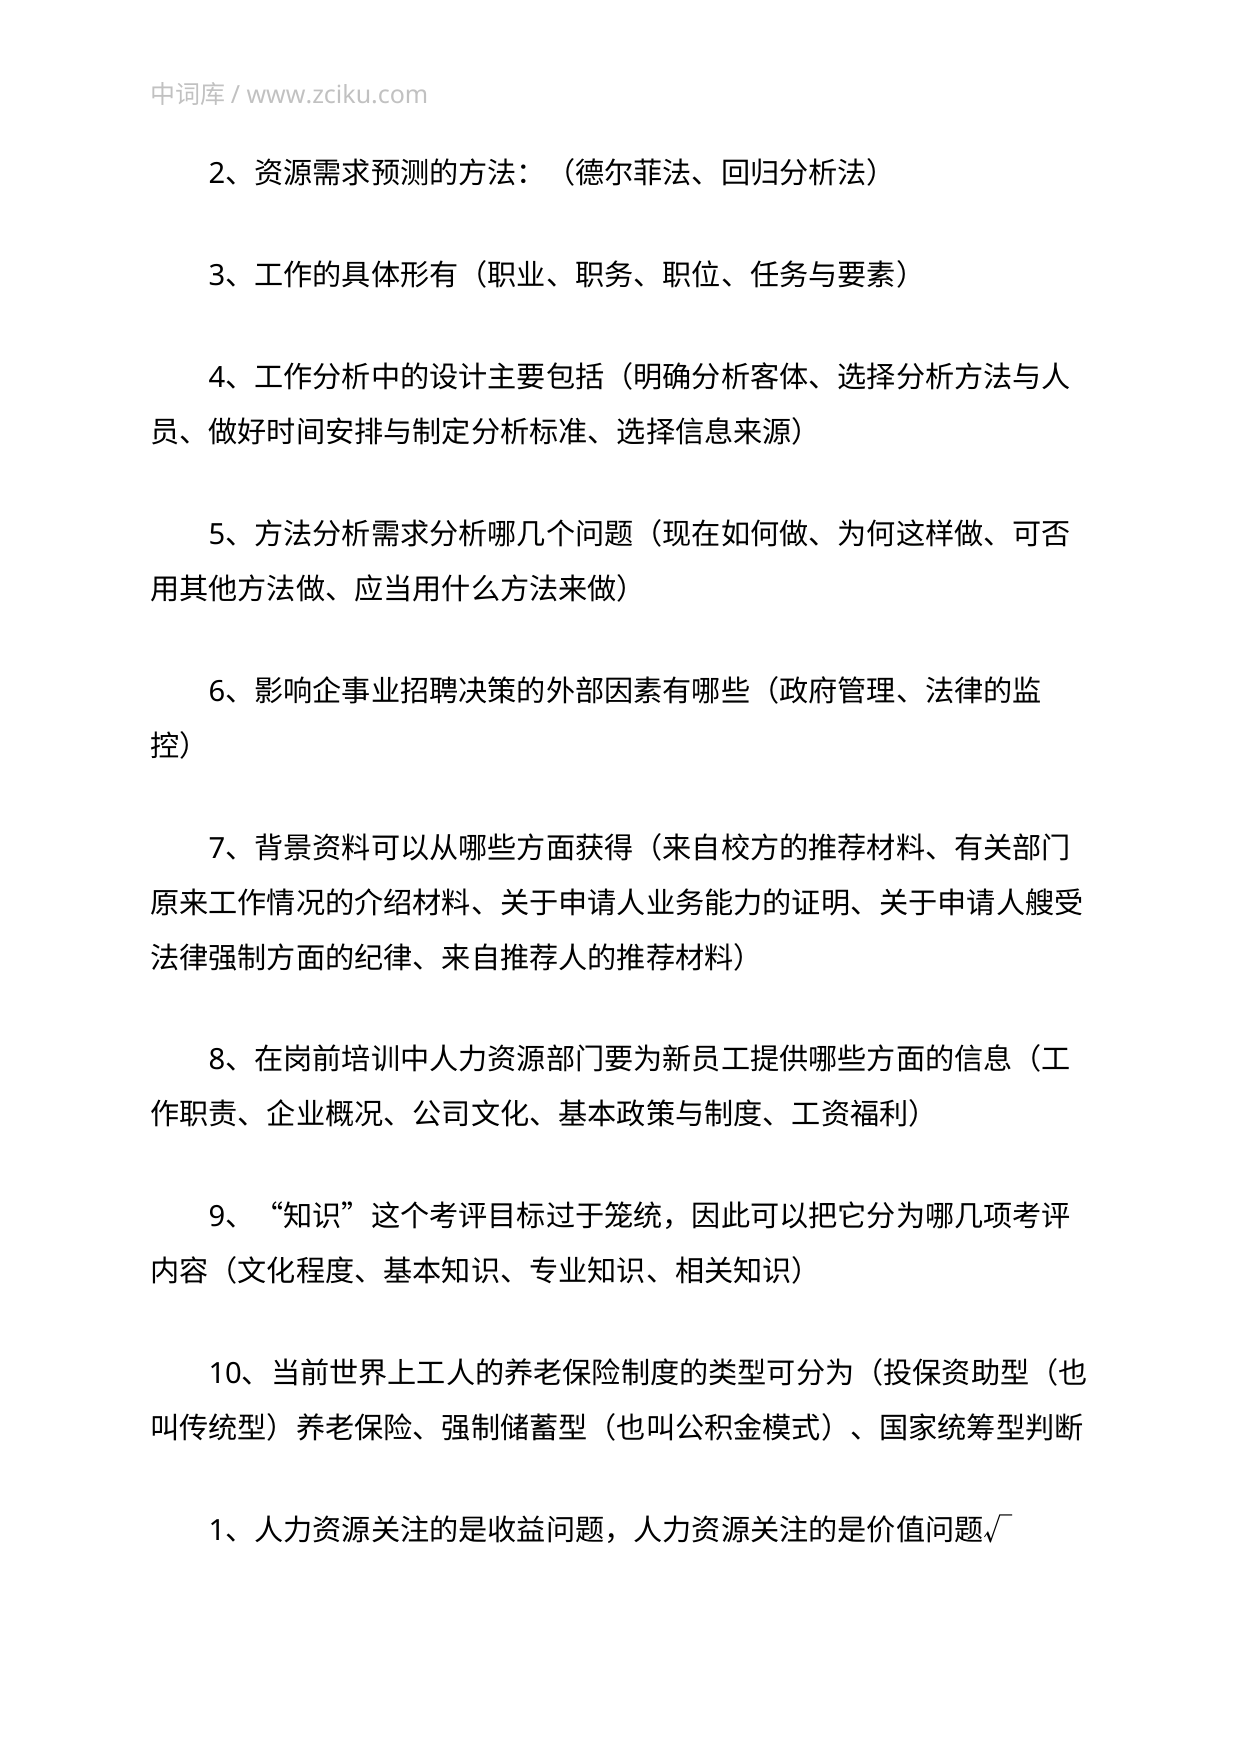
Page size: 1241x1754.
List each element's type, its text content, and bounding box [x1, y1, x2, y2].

text 1、人力资源关注的是收益问题，人力资源关注的是价值问题√ [150, 1506, 1090, 1549]
text 5、方法分析需求分析哪几个问题（现在如何做、为何这样做、可否用其他方法做、应当用什么方法来做） [150, 511, 1090, 608]
text 7、背景资料可以从哪些方面获得（来自校方的推荐材料、有关部门原来工作情况的介绍材料、关于申请人业务能力的证明、关于申请人艘受法律强制方面的纪律、来自推荐人的推荐材料） [150, 824, 1090, 976]
text 3、工作的具体形有（职业、职务、职位、任务与要素） [150, 252, 1090, 294]
text 4、工作分析中的设计主要包括（明确分析客体、选择分析方法与人员、做好时间安排与制定分析标准、选择信息来源） [150, 354, 1090, 451]
text 9、“知识”这个考评目标过于笼统，因此可以把它分为哪几项考评内容（文化程度、基本知识、专业知识、相关知识） [150, 1193, 1090, 1290]
text 2、资源需求预测的方法：（德尔菲法、回归分析法） [150, 150, 1090, 192]
text 6、影响企事业招聘决策的外部因素有哪些（政府管理、法律的监控） [150, 667, 1090, 765]
text 8、在岗前培训中人力资源部门要为新员工提供哪些方面的信息（工作职责、企业概况、公司文化、基本政策与制度、工资福利） [150, 1036, 1090, 1133]
text 10、当前世界上工人的养老保险制度的类型可分为（投保资助型（也叫传统型）养老保险、强制储蓄型（也叫公积金模式）、国家统筹型判断 [150, 1349, 1090, 1447]
